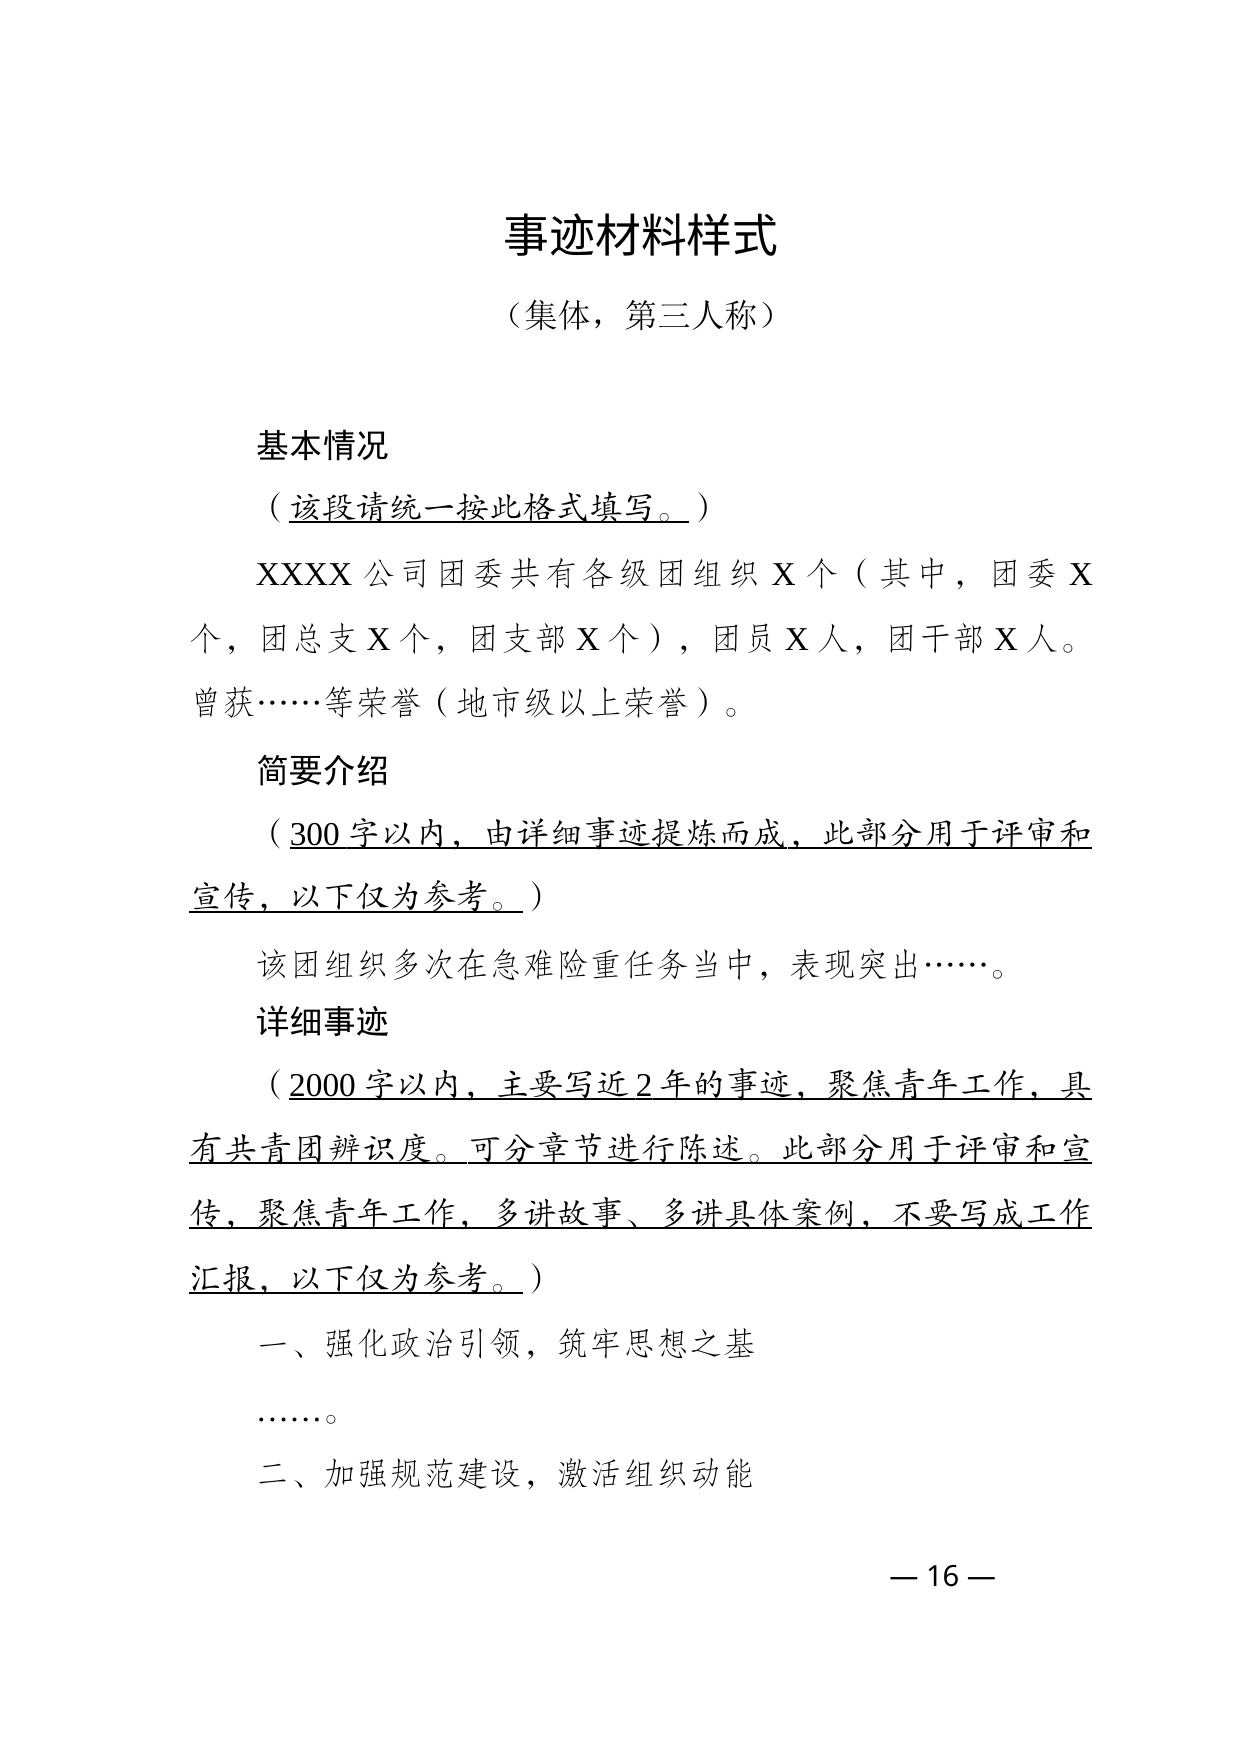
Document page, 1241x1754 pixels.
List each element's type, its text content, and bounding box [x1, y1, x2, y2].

text 一、强化政治引领，筑牢思想之基 [189, 1312, 1093, 1377]
text （该段请统一按此格式填写。） [189, 476, 1093, 541]
text XXXX公司团委共有各级团组织X个（其中，团委X个，团总支X个，团支部X个），团员X人，团干部X人。曾获……等荣誉（地市级以上荣誉）。 [189, 541, 1093, 736]
text ……。 [189, 1377, 1093, 1442]
text 基本情况 [189, 411, 1093, 476]
text （2000字以内，主要写近2年的事迹，聚焦青年工作，具有共青团辨识度。可分章节进行陈述。此部分用于评审和宣传，聚焦青年工作，多讲故事、多讲具体案例，不要写成工作汇报，以下仅为参考。） [189, 1052, 1093, 1312]
text 二、加强规范建设，激活组织动能 [189, 1442, 1093, 1507]
text 简要介绍 [189, 736, 1093, 801]
text 事迹材料样式 [189, 183, 1093, 281]
text 详细事迹 [189, 987, 1093, 1052]
text 该团组织多次在急难险重任务当中，表现突出……。 [189, 931, 1093, 987]
text （300字以内，由详细事迹提炼而成，此部分用于评审和宣传，以下仅为参考。） [189, 801, 1093, 931]
text （集体，第三人称） [189, 281, 1093, 346]
